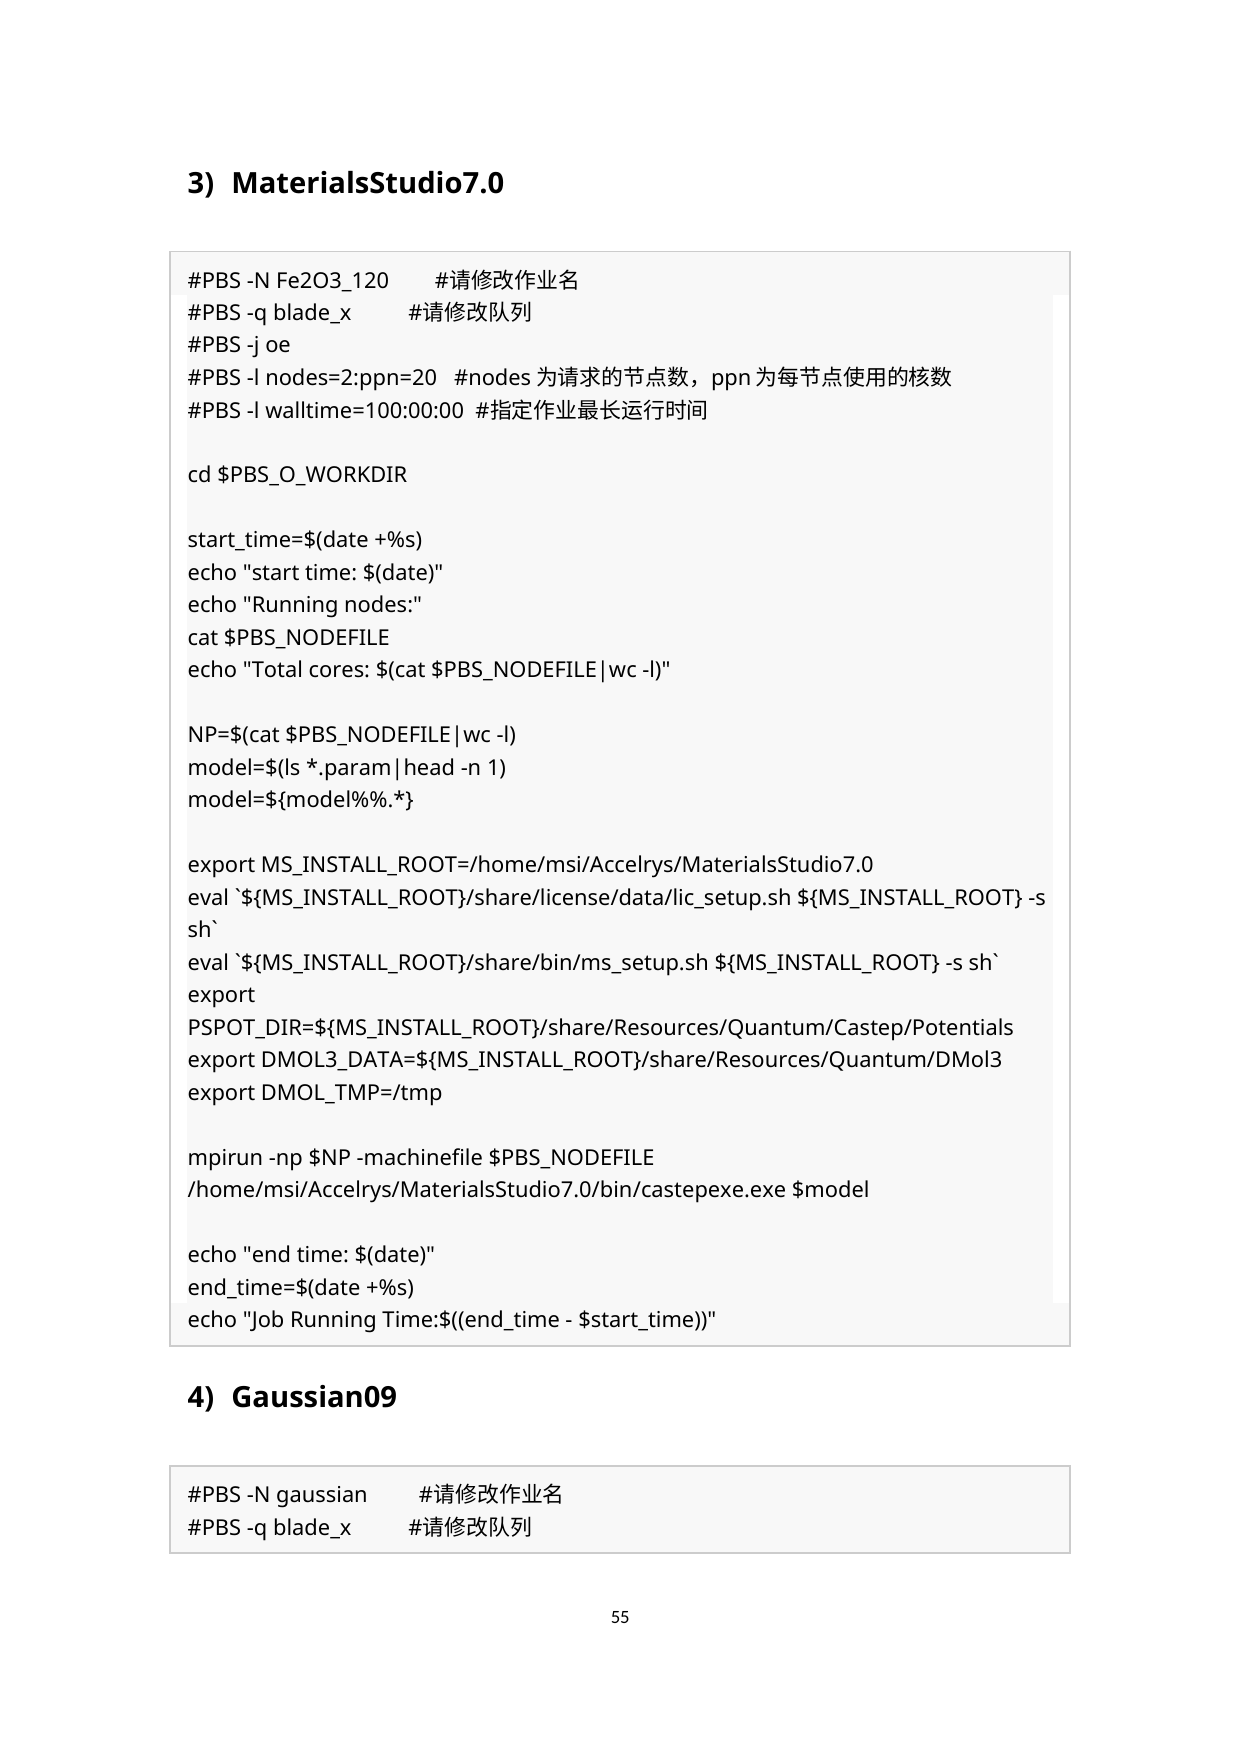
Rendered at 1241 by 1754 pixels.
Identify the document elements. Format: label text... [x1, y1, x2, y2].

text start_time=$(date +%s) [187, 523, 1053, 555]
text end_time=$(date +%s) [187, 1270, 1053, 1291]
text #PBS -q blade_x #请修改队列 [187, 295, 1053, 328]
text echo "start time: $(date)" [187, 555, 1053, 588]
text #PBS -l walltime=100:00:00 #指定作业最长运行时间 [187, 393, 1053, 425]
text #PBS -q blade_x #请修改队列 [171, 1497, 1069, 1552]
text echo "end time: $(date)" [187, 1238, 1053, 1270]
text echo "Total cores: $(cat $PBS_NODEFILE|wc -l)" [187, 653, 1053, 685]
text model=$(ls *.param|head -n 1) [187, 750, 1053, 783]
text eval `${MS_INSTALL_ROOT}/share/bin/ms_setup.sh ${MS_INSTALL_ROOT} -s sh` [187, 945, 1053, 978]
text eval `${MS_INSTALL_ROOT}/share/license/data/lic_setup.sh ${MS_INSTALL_ROOT} -s sh` [187, 880, 1053, 945]
text cat $PBS_NODEFILE [187, 620, 1053, 653]
text echo "Job Running Time:$((end_time - $start_time))" [171, 1291, 1069, 1345]
text cd $PBS_O_WORKDIR [187, 458, 1053, 490]
text #PBS -j oe [187, 328, 1053, 360]
text export PSPOT_DIR=${MS_INSTALL_ROOT}/share/Resources/Quantum/Castep/Potentials [187, 978, 1053, 1043]
text export MS_INSTALL_ROOT=/home/msi/Accelrys/MaterialsStudio7.0 [187, 848, 1053, 880]
text mpirun -np $NP -machinefile $PBS_NODEFILE /home/msi/Accelrys/MaterialsStudio7.0/bin/castepexe.exe $model [187, 1140, 1053, 1205]
list Gaussian09 [187, 1376, 1053, 1416]
text #PBS -N Fe2O3_120 #请修改作业名 [171, 252, 1069, 295]
text export DMOL_TMP=/tmp [187, 1075, 1053, 1108]
text #PBS -l nodes=2:ppn=20 #nodes为请求的节点数，ppn为每节点使用的核数 [187, 360, 1053, 393]
list MaterialsStudio7.0 [187, 162, 1053, 202]
text NP=$(cat $PBS_NODEFILE|wc -l) [187, 718, 1053, 750]
text model=${model%%.*} [187, 783, 1053, 815]
text echo "Running nodes:" [187, 588, 1053, 620]
text #PBS -N gaussian #请修改作业名 [171, 1467, 1069, 1497]
text export DMOL3_DATA=${MS_INSTALL_ROOT}/share/Resources/Quantum/DMol3 [187, 1043, 1053, 1075]
